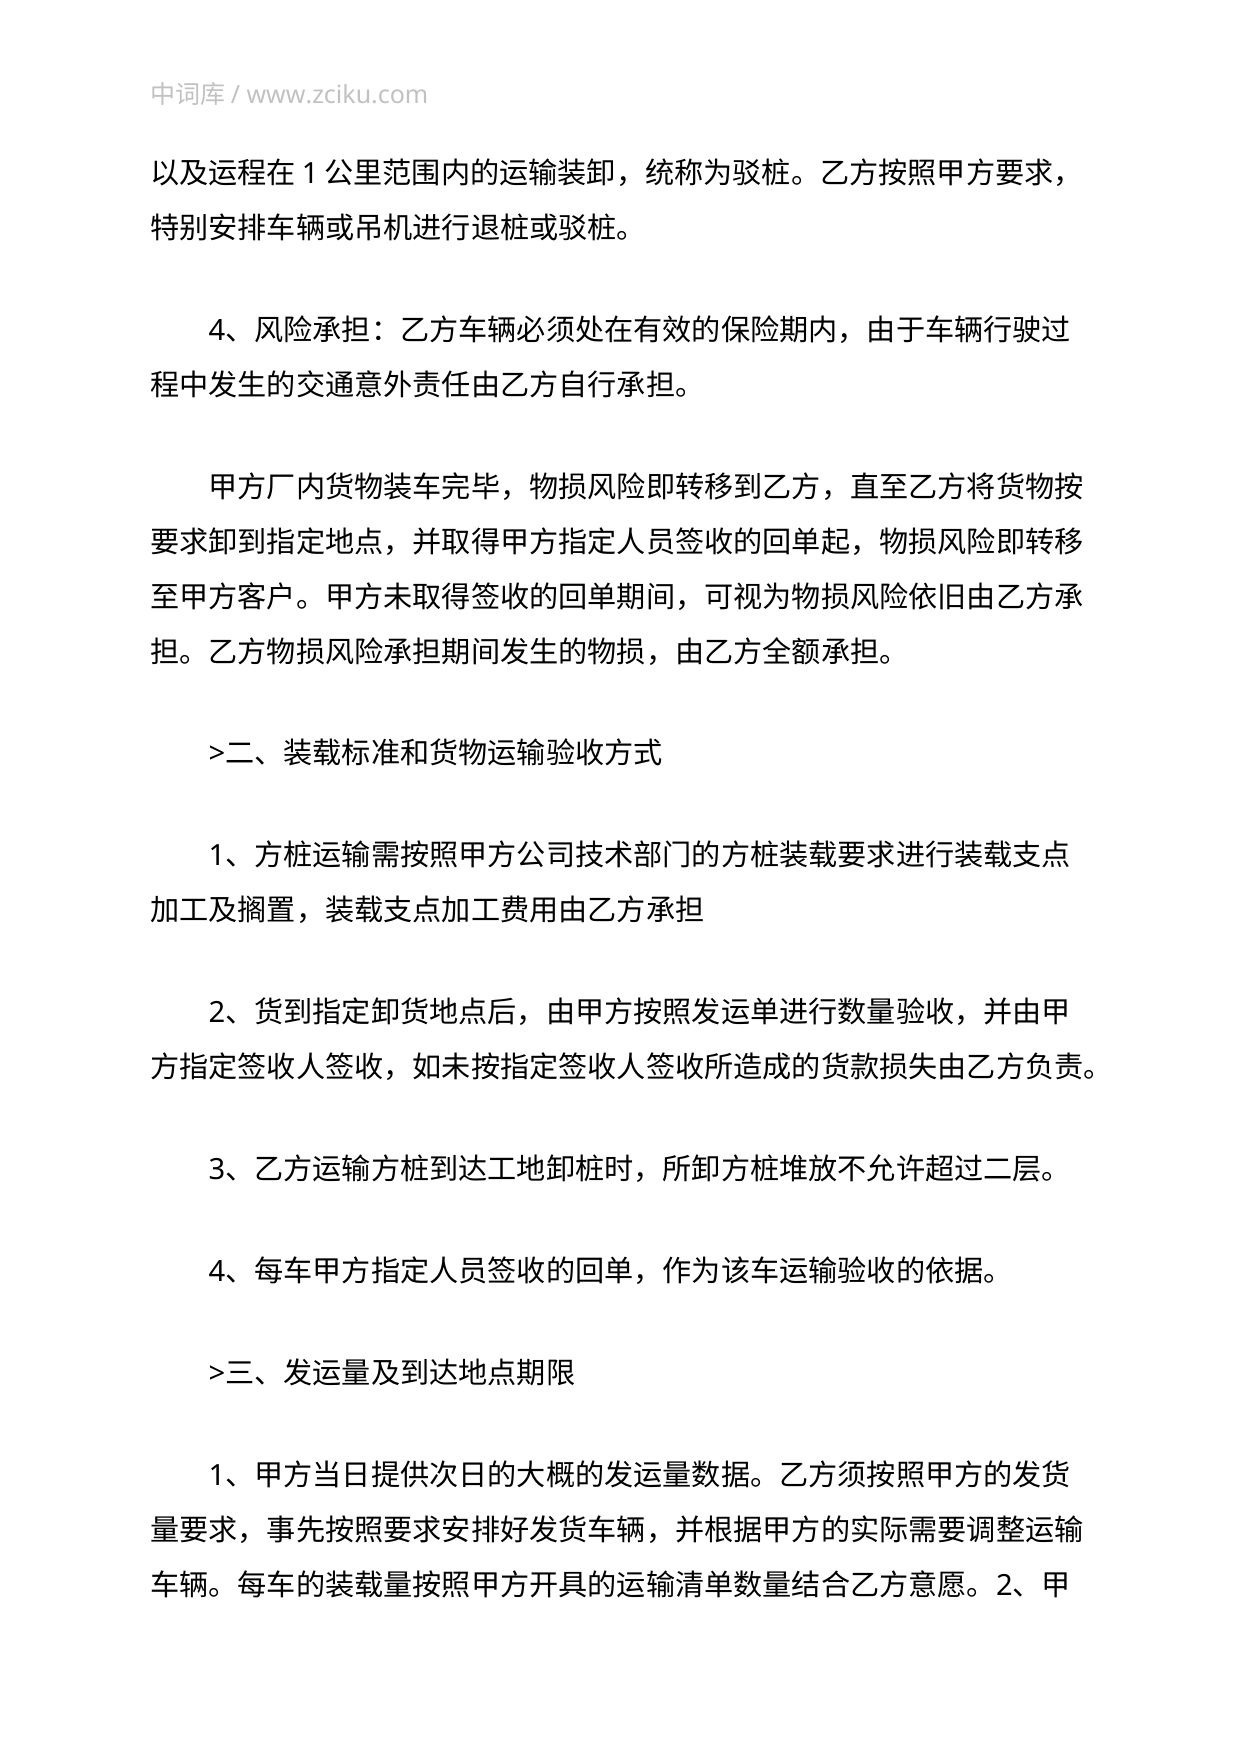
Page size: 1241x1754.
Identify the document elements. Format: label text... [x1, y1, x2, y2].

text 甲方厂内货物装车完毕，物损风险即转移到乙方，直至乙方将货物按要求卸到指定地点，并取得甲方指定人员签收的回单起，物损风险即转移至甲方客户。甲方未取得签收的回单期间，可视为物损风险依旧由乙方承担。乙方物损风险承担期间发生的物损，由乙方全额承担。 [150, 463, 1090, 671]
text 3、乙方运输方桩到达工地卸桩时，所卸方桩堆放不允许超过二层。 [150, 1146, 1090, 1188]
text 1、方桩运输需按照甲方公司技术部门的方桩装载要求进行装载支点加工及搁置，装载支点加工费用由乙方承担 [150, 832, 1090, 929]
text >三、发运量及到达地点期限 [150, 1349, 1090, 1392]
text 4、风险承担：乙方车辆必须处在有效的保险期内，由于车辆行驶过程中发生的交通意外责任由乙方自行承担。 [150, 307, 1090, 404]
text 4、每车甲方指定人员签收的回单，作为该车运输验收的依据。 [150, 1247, 1090, 1290]
text >二、装载标准和货物运输验收方式 [150, 730, 1090, 772]
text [150, 150, 1090, 247]
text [150, 1451, 1090, 1604]
text 2、货到指定卸货地点后，由甲方按照发运单进行数量验收，并由甲方指定签收人签收，如未按指定签收人签收所造成的货款损失由乙方负责。 [150, 989, 1090, 1086]
